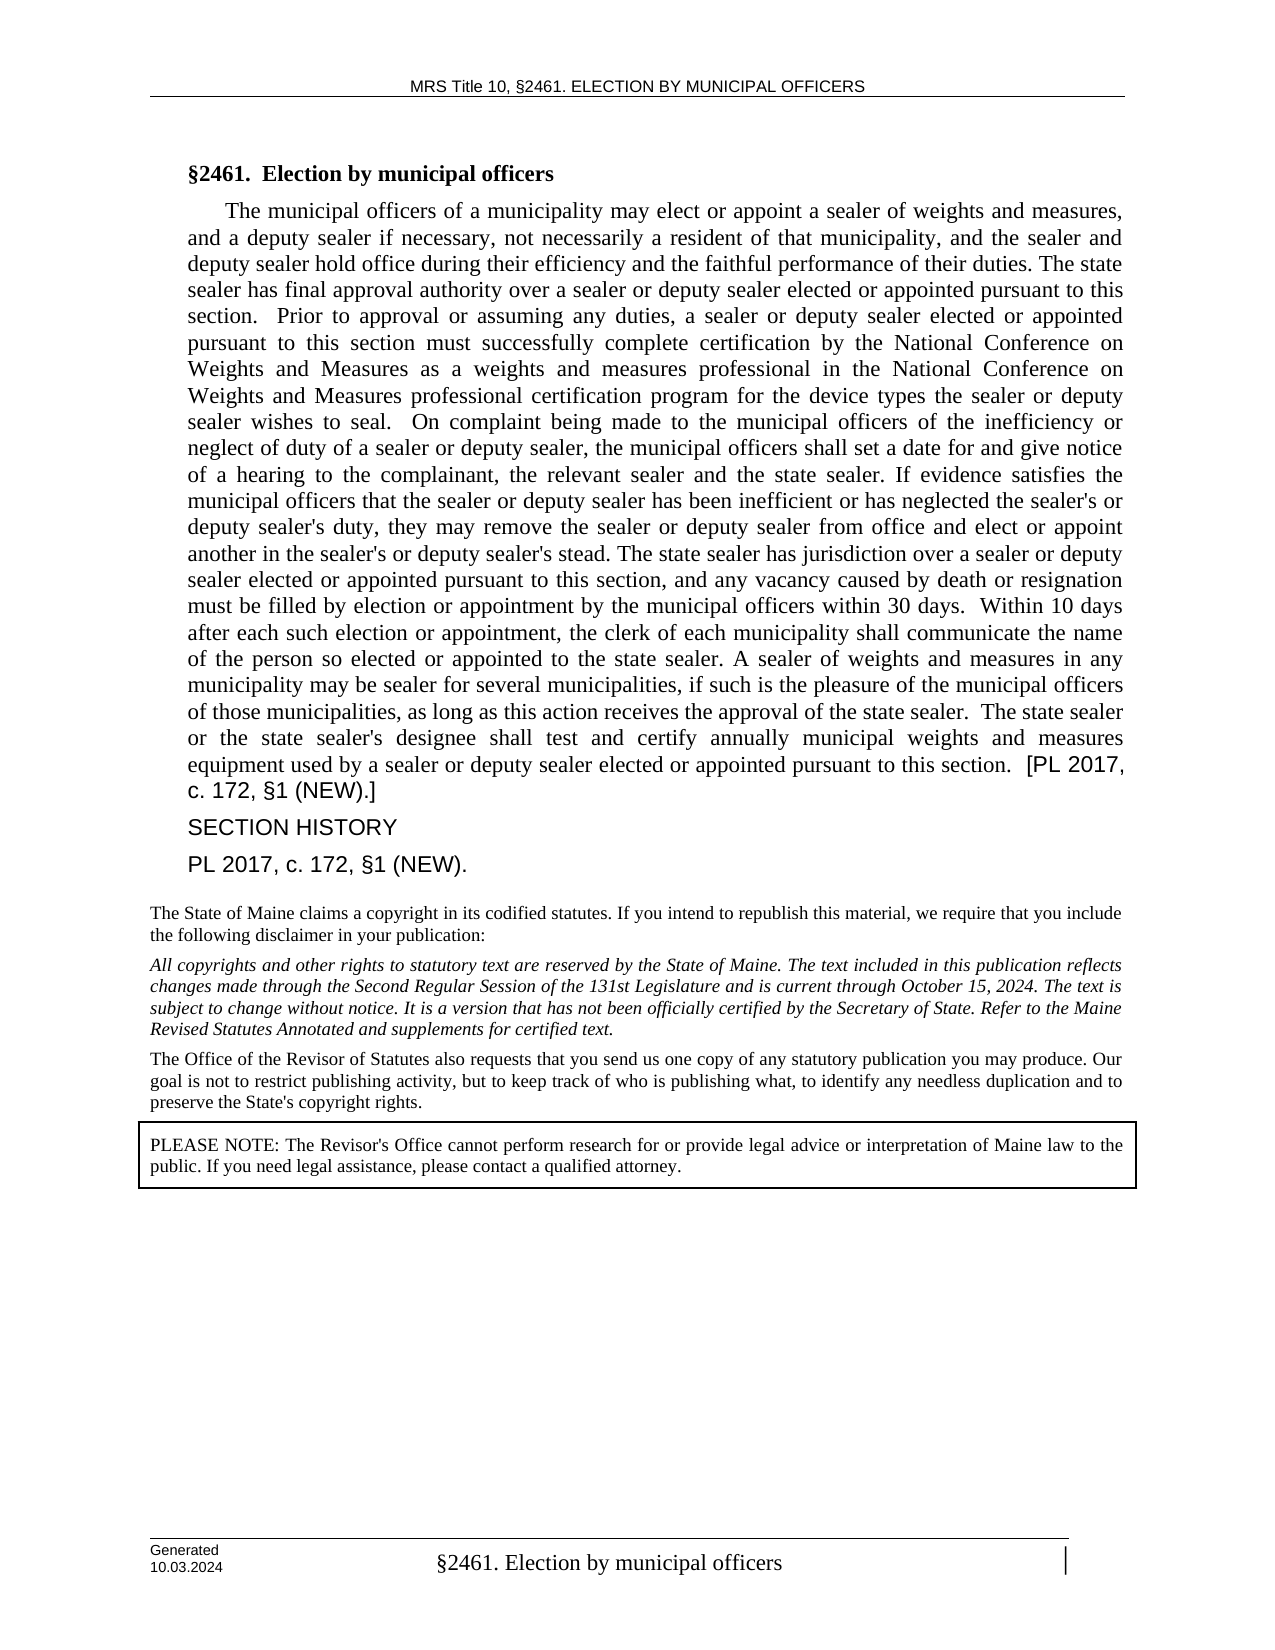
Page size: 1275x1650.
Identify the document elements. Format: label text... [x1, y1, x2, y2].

text The Office of the Revisor of Statutes also requests that you send us one copy of any statutory publication you may produce. Our goal is not to restrict publishing activity, but to keep track of who is publishing what, to identify any needless duplication and to preserve the State's copyright rights. [150, 1048, 1125, 1113]
text The State of Maine claims a copyright in its codified statutes. If you intend to republish this material, we require that you include the following disclaimer in your publication: [150, 902, 1125, 945]
text SECTION HISTORY [187, 814, 1125, 840]
text §2461. Election by municipal officers [187, 160, 1125, 187]
text The municipal officers of a municipality may elect or appoint a sealer of weights and measures, and a deputy sealer if necessary, not necessarily a resident of that municipality, and the sealer and deputy sealer hold office during their efficiency and the faithful performance of their duties. The state sealer has final approval authority over a sealer or deputy sealer elected or appointed pursuant to this section. Prior to approval or assuming any duties, a sealer or deputy sealer elected or appointed pursuant to this section must successfully complete certification by the National Conference on Weights and Measures as a weights and measures professional in the National Conference on Weights and Measures professional certification program for the device types the sealer or deputy sealer wishes to seal. On complaint being made to the municipal officers of the inefficiency or neglect of duty of a sealer or deputy sealer, the municipal officers shall set a date for and give notice of a hearing to the complainant, the relevant sealer and the state sealer. If evidence satisfies the municipal officers that the sealer or deputy sealer has been inefficient or has neglected the sealer's or deputy sealer's duty, they may remove the sealer or deputy sealer from office and elect or appoint another in the sealer's or deputy sealer's stead. The state sealer has jurisdiction over a sealer or deputy sealer elected or appointed pursuant to this section, and any vacancy caused by death or resignation must be filled by election or appointment by the municipal officers within 30 days. Within 10 days after each such election or appointment, the clerk of each municipality shall communicate the name of the person so elected or appointed to the state sealer. A sealer of weights and measures in any municipality may be sealer for several municipalities, if such is the pleasure of the municipal officers of those municipalities, as long as this action receives the approval of the state sealer. The state sealer or the state sealer's designee shall test and certify annually municipal weights and measures equipment used by a sealer or deputy sealer elected or appointed pursuant to this section. [PL 2017, c. 172, §1 (NEW).] [187, 197, 1125, 803]
text PL 2017, c. 172, §1 (NEW). [187, 851, 1125, 877]
text PLEASE NOTE: The Revisor's Office cannot perform research for or provide legal advice or interpretation of Maine law to the public. If you need legal assistance, please contact a qualified attorney. [140, 1123, 1135, 1187]
text All copyrights and other rights to statutory text are reserved by the State of Maine. The text included in this publication reflects changes made through the Second Regular Session of the 131st Legislature and is current through October 15, 2024 . The text is subject to change without notice. It is a version that has not been officially certified by the Secretary of State. Refer to the Maine Revised Statutes Annotated and supplements for certified text. [150, 953, 1125, 1040]
